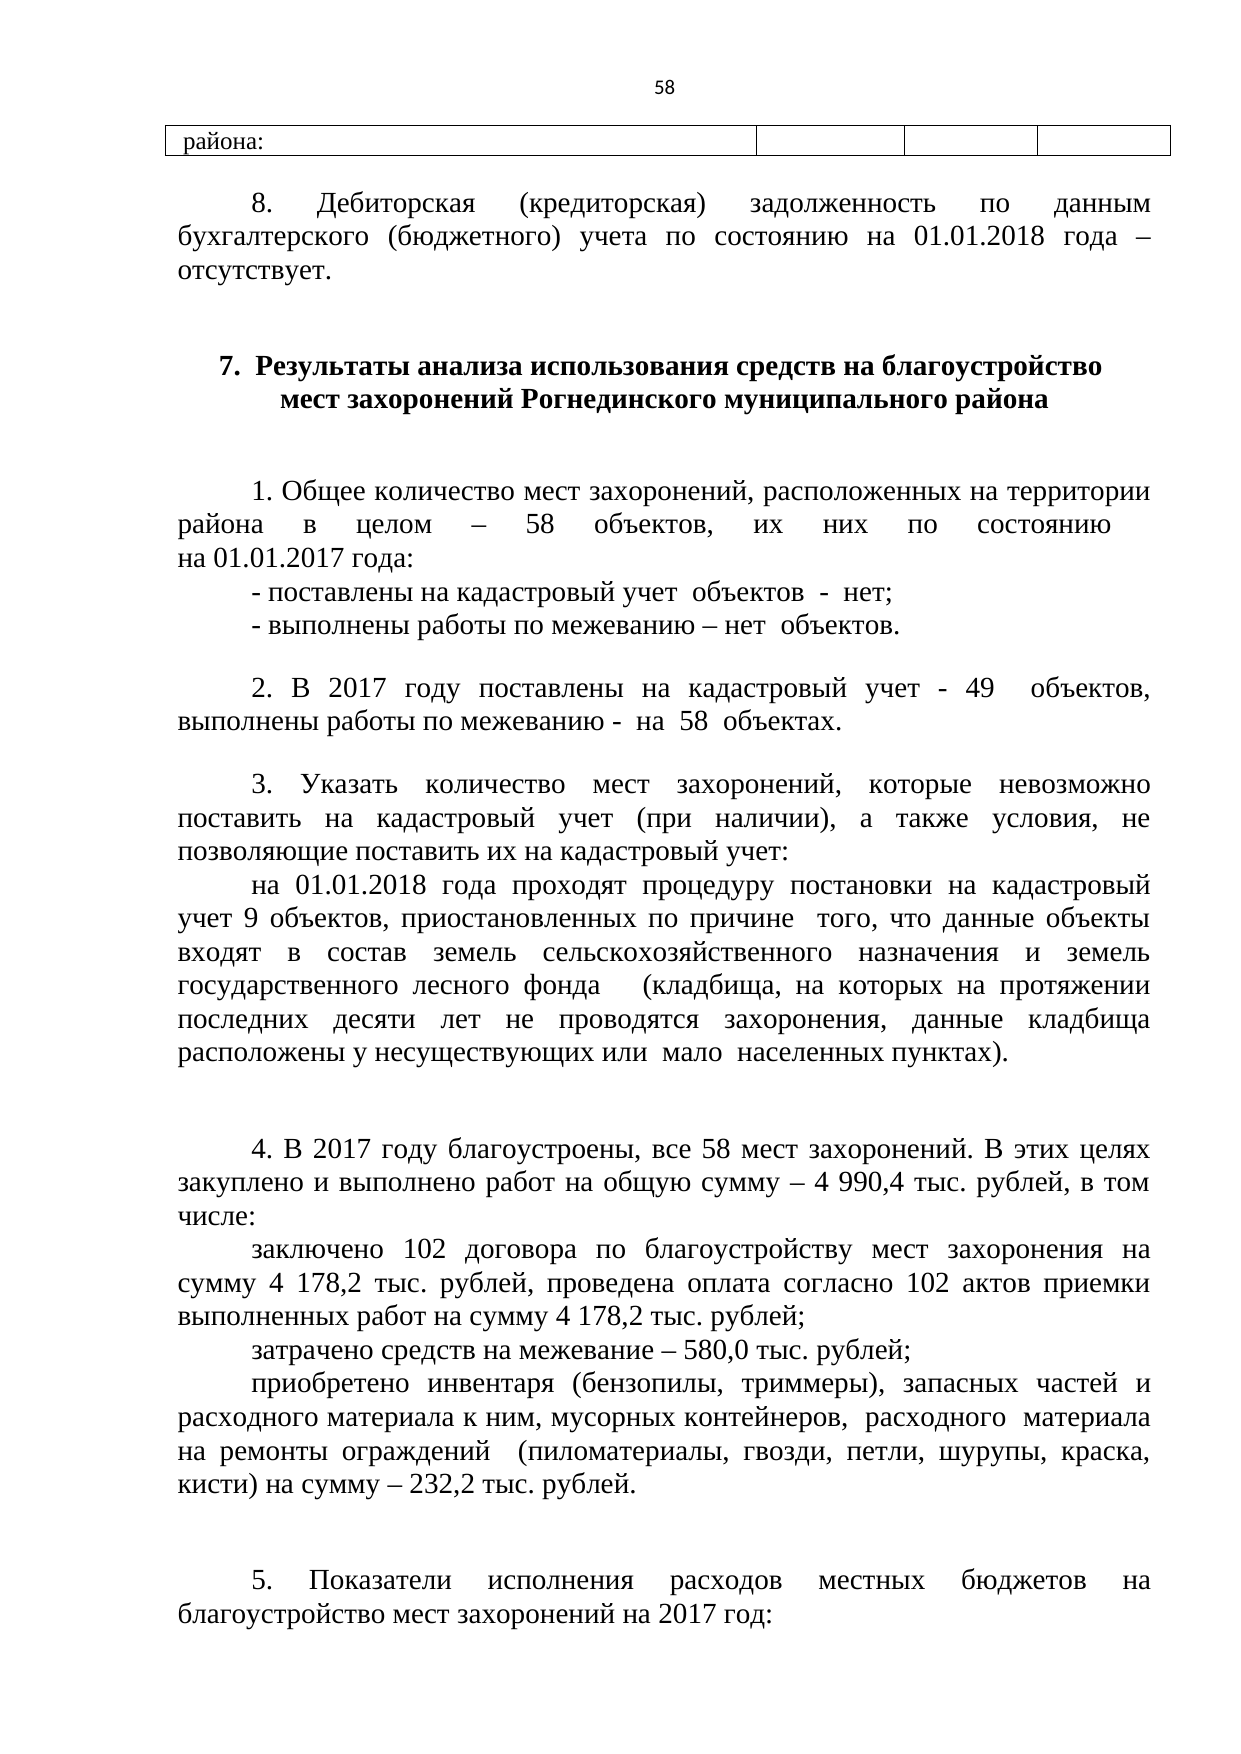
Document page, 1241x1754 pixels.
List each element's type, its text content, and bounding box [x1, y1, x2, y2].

table_cell - [1038, 126, 1170, 154]
table_cell - [905, 126, 1037, 154]
text затрачено средств на межевание – 580,0 тыс. рублей; [177, 1332, 1152, 1366]
text 1. Общее количество мест захоронений, расположенных на территории района в целом – 58 объектов, их них по состоянию на 01.01.2017 года: [177, 473, 1152, 574]
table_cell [166, 126, 756, 154]
table_cell - [757, 126, 904, 154]
text 4. В 2017 году благоустроены, все 58 мест захоронений. В этих целях закуплено и выполнено работ на общую сумму – 4 990,4 тыс. рублей, в том числе: [177, 1131, 1152, 1231]
text 8. Дебиторская (кредиторская) задолженность по данным бухгалтерского (бюджетного) учета по состоянию на 01.01.2018 года – отсутствует. [177, 185, 1152, 285]
text - поставлены на кадастровый учет объектов - нет; [251, 574, 1152, 607]
text заключено 102 договора по благоустройству мест захоронения на сумму 4 178,2 тыс. рублей, проведена оплата согласно 102 актов приемки выполненных работ на сумму 4 178,2 тыс. рублей; [177, 1231, 1152, 1332]
text - выполнены работы по межеванию – нет объектов. [177, 607, 1152, 641]
text 2. В 2017 году поставлены на кадастровый учет - 49 объектов, выполнены работы по межеванию - на 58 объектах. [177, 670, 1152, 737]
text 3. Указать количество мест захоронений, которые невозможно поставить на кадастровый учет (при наличии), а также условия, не позволяющие поставить их на кадастровый учет: [177, 766, 1152, 867]
text 5. Показатели исполнения расходов местных бюджетов на благоустройство мест захоронений на 2017 год: [177, 1562, 1152, 1629]
text на 01.01.2018 года проходят процедуру постановки на кадастровый учет 9 объектов, приостановленных по причине того, что данные объекты входят в состав земель сельскохозяйственного назначения и земель государственного лесного фонда (кладбища, на которых на протяжении последних десяти лет не проводятся захоронения, данные кладбища расположены у несуществующих или мало населенных пунктах). [177, 867, 1152, 1068]
text 7. Результаты анализа использования средств на благоустройство мест захоронений Рогнединского муниципального района [177, 348, 1152, 415]
text приобретено инвентаря (бензопилы, триммеры), запасных частей и расходного материала к ним, мусорных контейнеров, расходного материала на ремонты ограждений (пиломатериалы, гвозди, петли, шурупы, краска, кисти) на сумму – 232,2 тыс. рублей. [177, 1366, 1152, 1500]
